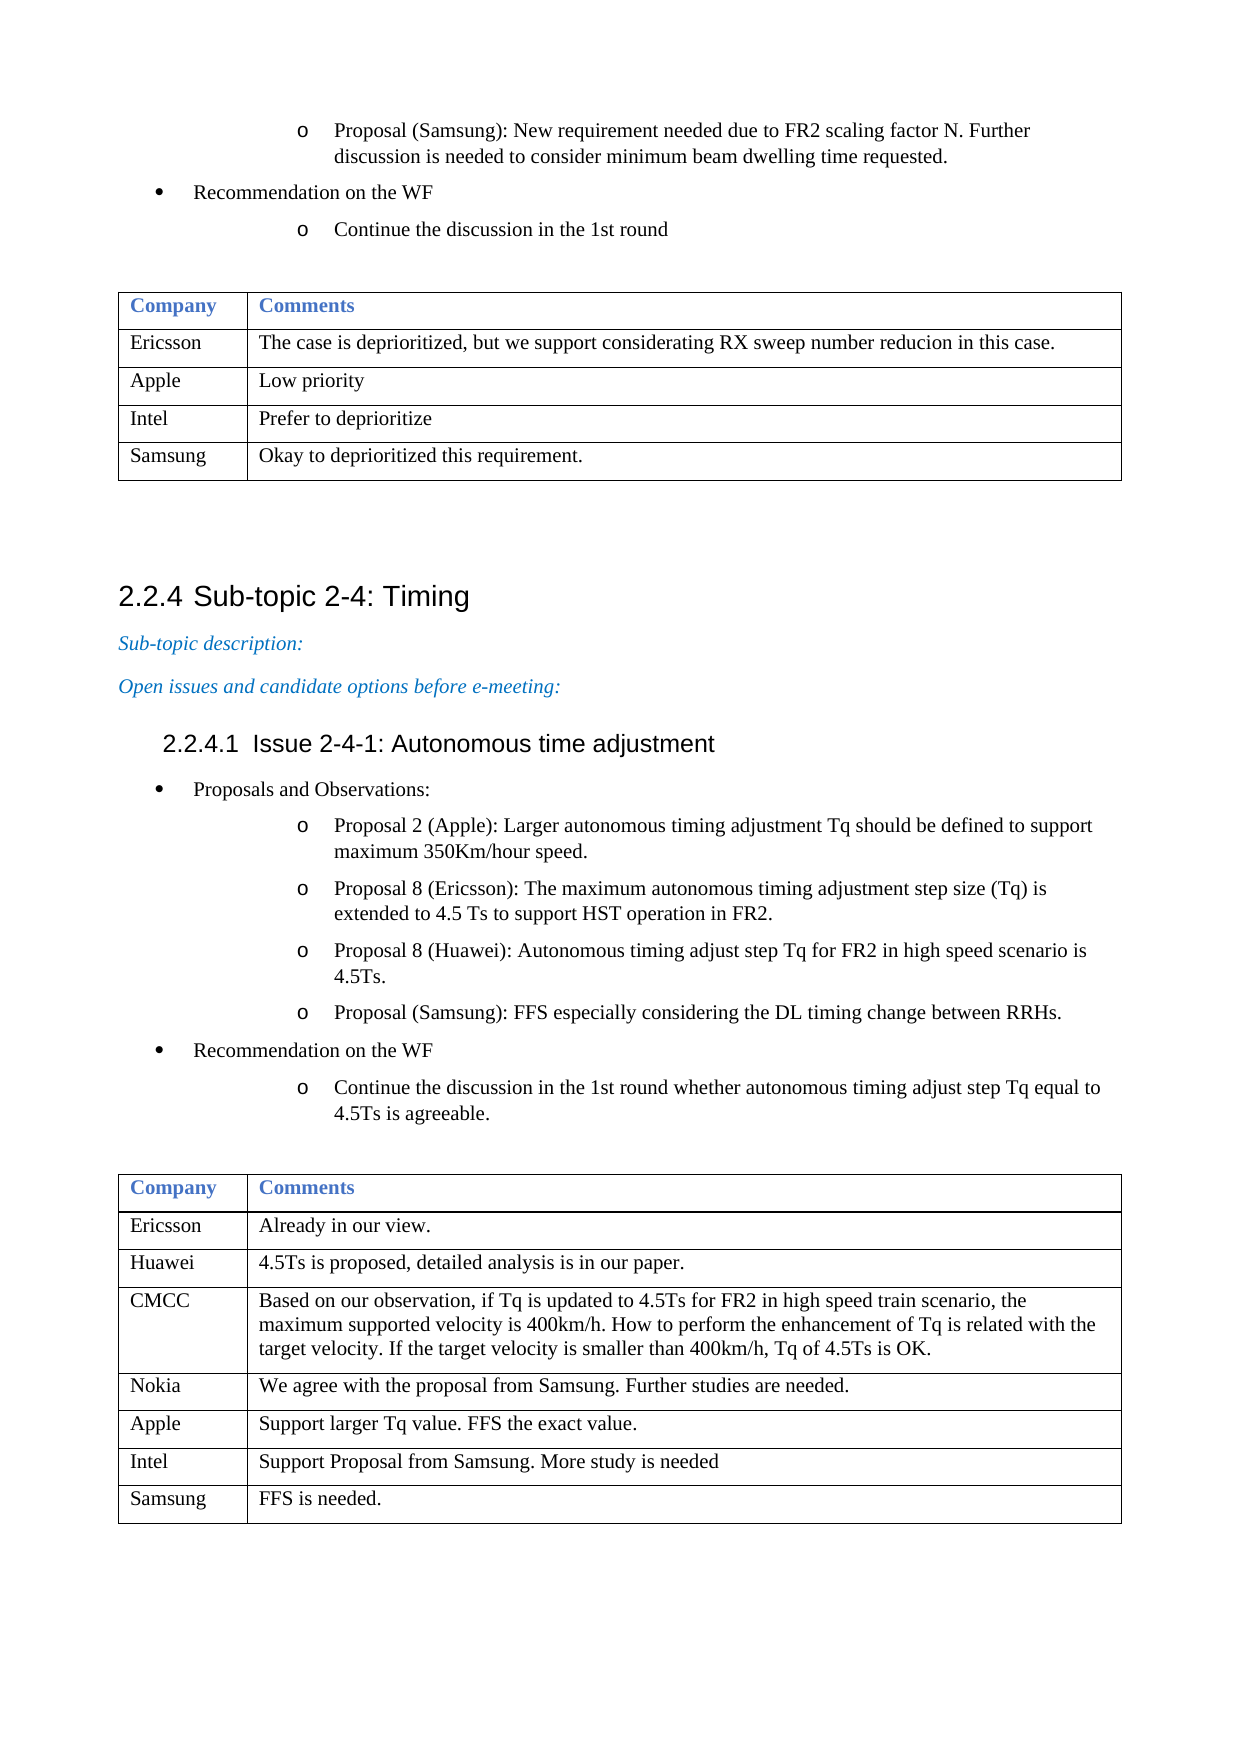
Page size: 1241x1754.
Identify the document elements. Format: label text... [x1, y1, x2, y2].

table_cell Based on our observation, if Tq is updated to 4.5Ts for FR2 in high speed train scenario, the maximum supported velocity is 400km/h. How to perform the enhancement of Tq is related with the target velocity. If the target velocity is smaller than 400km/h, Tq of 4.5Ts is OK. [248, 1288, 1121, 1372]
text Sub-topic description: [118, 631, 1122, 655]
list Recommendation on the WF [156, 180, 1122, 204]
table_cell Apple [119, 1411, 247, 1448]
table_cell 4.5Ts is proposed, detailed analysis is in our paper. [248, 1250, 1121, 1287]
list Proposal 8 (Huawei): Autonomous timing adjust step Tq for FR2 in high speed scenario is 4.5Ts. [296, 938, 1122, 988]
table_cell Okay to deprioritized this requirement. [248, 443, 1121, 480]
table_cell Huawei [119, 1250, 247, 1287]
table_header Comments [248, 293, 1121, 329]
table_cell Already in our view. [248, 1213, 1121, 1249]
list Continue the discussion in the 1st round [296, 217, 1122, 243]
table_cell Prefer to deprioritize [248, 406, 1121, 442]
table_cell CMCC [119, 1288, 247, 1372]
table_cell Intel [119, 406, 247, 442]
table_header Company [119, 293, 247, 329]
table_cell Support Proposal from Samsung. More study is needed [248, 1449, 1121, 1485]
table_cell Ericsson [119, 330, 247, 367]
table_cell The case is deprioritized, but we support considerating RX sweep number reducion in this case. [248, 330, 1121, 367]
list Proposal (Samsung): New requirement needed due to FR2 scaling factor N. Further discussion is needed to consider minimum beam dwelling time requested. [296, 118, 1122, 168]
list Proposal 2 (Apple): Larger autonomous timing adjustment Tq should be defined to support maximum 350Km/hour speed. [296, 813, 1122, 863]
subtitle Issue 2-4-1: Autonomous time adjustment [162, 729, 1122, 758]
table_cell Apple [119, 368, 247, 404]
table_cell We agree with the proposal from Samsung. Further studies are needed. [248, 1374, 1121, 1410]
table_cell Samsung [119, 443, 247, 480]
text Open issues and candidate options before e-meeting: [118, 674, 1122, 698]
subtitle Sub-topic 2-4: Timing [118, 579, 1122, 612]
table_cell Support larger Tq value. FFS the exact value. [248, 1411, 1121, 1448]
table_header Company [119, 1175, 247, 1211]
list Proposal 8 (Ericsson): The maximum autonomous timing adjustment step size (Tq) is extended to 4.5 Ts to support HST operation in FR2. [296, 876, 1122, 925]
table_cell FFS is needed. [248, 1486, 1121, 1523]
list Proposals and Observations: [156, 777, 1122, 801]
table_cell Low priority [248, 368, 1121, 404]
table_cell Ericsson [119, 1213, 247, 1249]
list Proposal (Samsung): FFS especially considering the DL timing change between RRHs. [296, 1000, 1122, 1026]
table_cell Samsung [119, 1486, 247, 1523]
table_cell Intel [119, 1449, 247, 1485]
list Recommendation on the WF [156, 1038, 1122, 1062]
table_header Comments [248, 1175, 1121, 1211]
list Continue the discussion in the 1st round whether autonomous timing adjust step Tq equal to 4.5Ts is agreeable. [296, 1075, 1122, 1125]
table_cell Nokia [119, 1374, 247, 1410]
